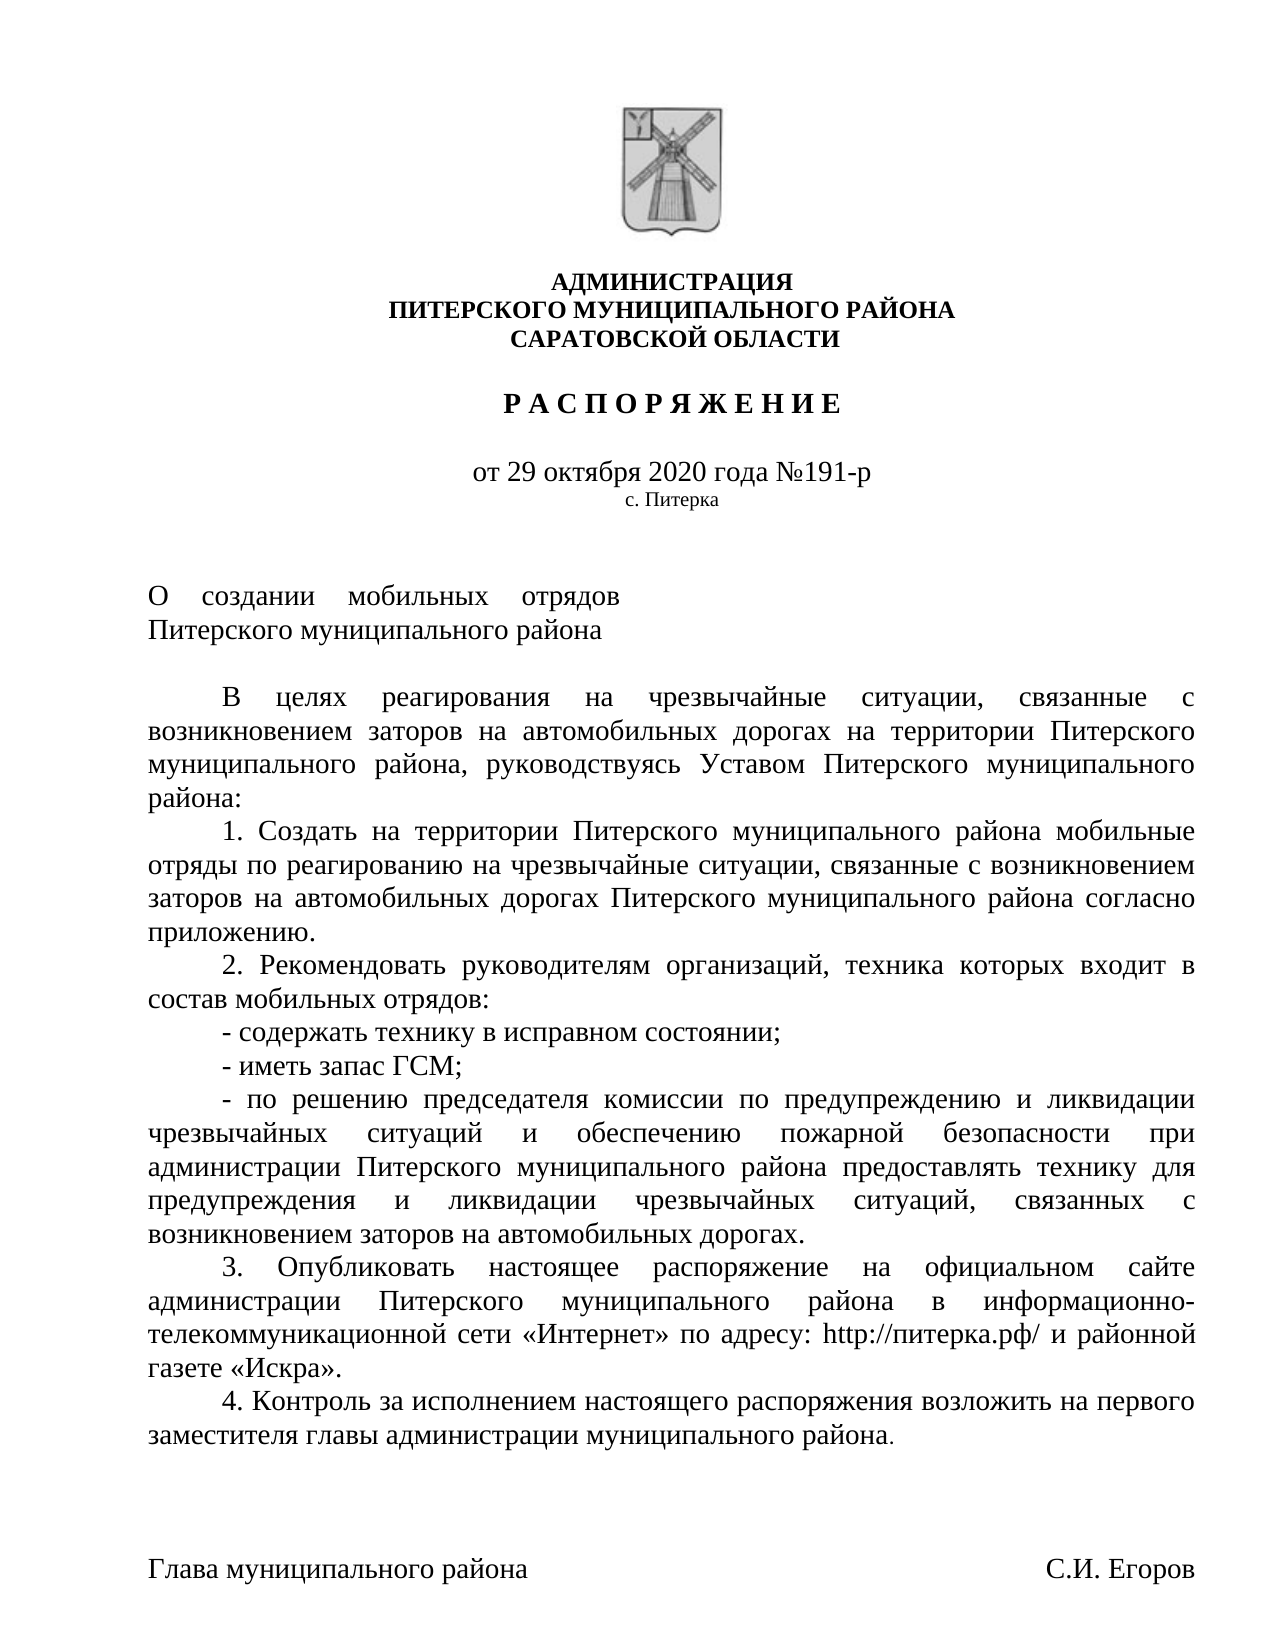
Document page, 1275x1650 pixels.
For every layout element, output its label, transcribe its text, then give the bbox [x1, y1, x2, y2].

text - иметь запас ГСМ; [148, 1048, 1196, 1082]
text В целях реагирования на чрезвычайные ситуации, связанные с возникновением заторов на автомобильных дорогах на территории Питерского муниципального района, руководствуясь Уставом Питерского муниципального района: [148, 679, 1196, 813]
text 1. Создать на территории Питерского муниципального района мобильные отряды по реагированию на чрезвычайные ситуации, связанные с возникновением заторов на автомобильных дорогах Питерского муниципального района согласно приложению. [148, 813, 1196, 947]
text Глава муниципального района С.И. Егоров [148, 1551, 1196, 1585]
picture [616, 103, 728, 245]
text АДМИНИСТРАЦИЯ [148, 267, 1196, 296]
text 4. Контроль за исполнением настоящего распоряжения возложить на первого заместителя главы администрации муниципального района. [148, 1383, 1196, 1451]
text от 29 октября 2020 года №191-р [148, 454, 1196, 487]
text с. Питерка [148, 487, 1196, 511]
text О создании мобильных отрядов Питерского муниципального района [148, 578, 620, 646]
text - по решению председателя комиссии по предупреждению и ликвидации чрезвычайных ситуаций и обеспечению пожарной безопасности при администрации Питерского муниципального района предоставлять технику для предупреждения и ликвидации чрезвычайных ситуаций, связанных с возникновением заторов на автомобильных дорогах. [148, 1082, 1196, 1249]
text ПИТЕРСКОГО МУНИЦИПАЛЬНОГО РАЙОНА [148, 296, 1196, 324]
text 3. Опубликовать настоящее распоряжение на официальном сайте администрации Питерского муниципального района в информационно-телекоммуникационной сети «Интернет» по адресу: http://питерка.рф/ и районной газете «Искра». [148, 1249, 1196, 1383]
text Р А С П О Р Я Ж Е Н И Е [148, 387, 1196, 420]
text - содержать технику в исправном состоянии; [148, 1014, 1196, 1048]
text САРАТОВСКОЙ ОБЛАСТИ [148, 324, 1196, 353]
text 2. Рекомендовать руководителям организаций, техника которых входит в состав мобильных отрядов: [148, 947, 1196, 1014]
